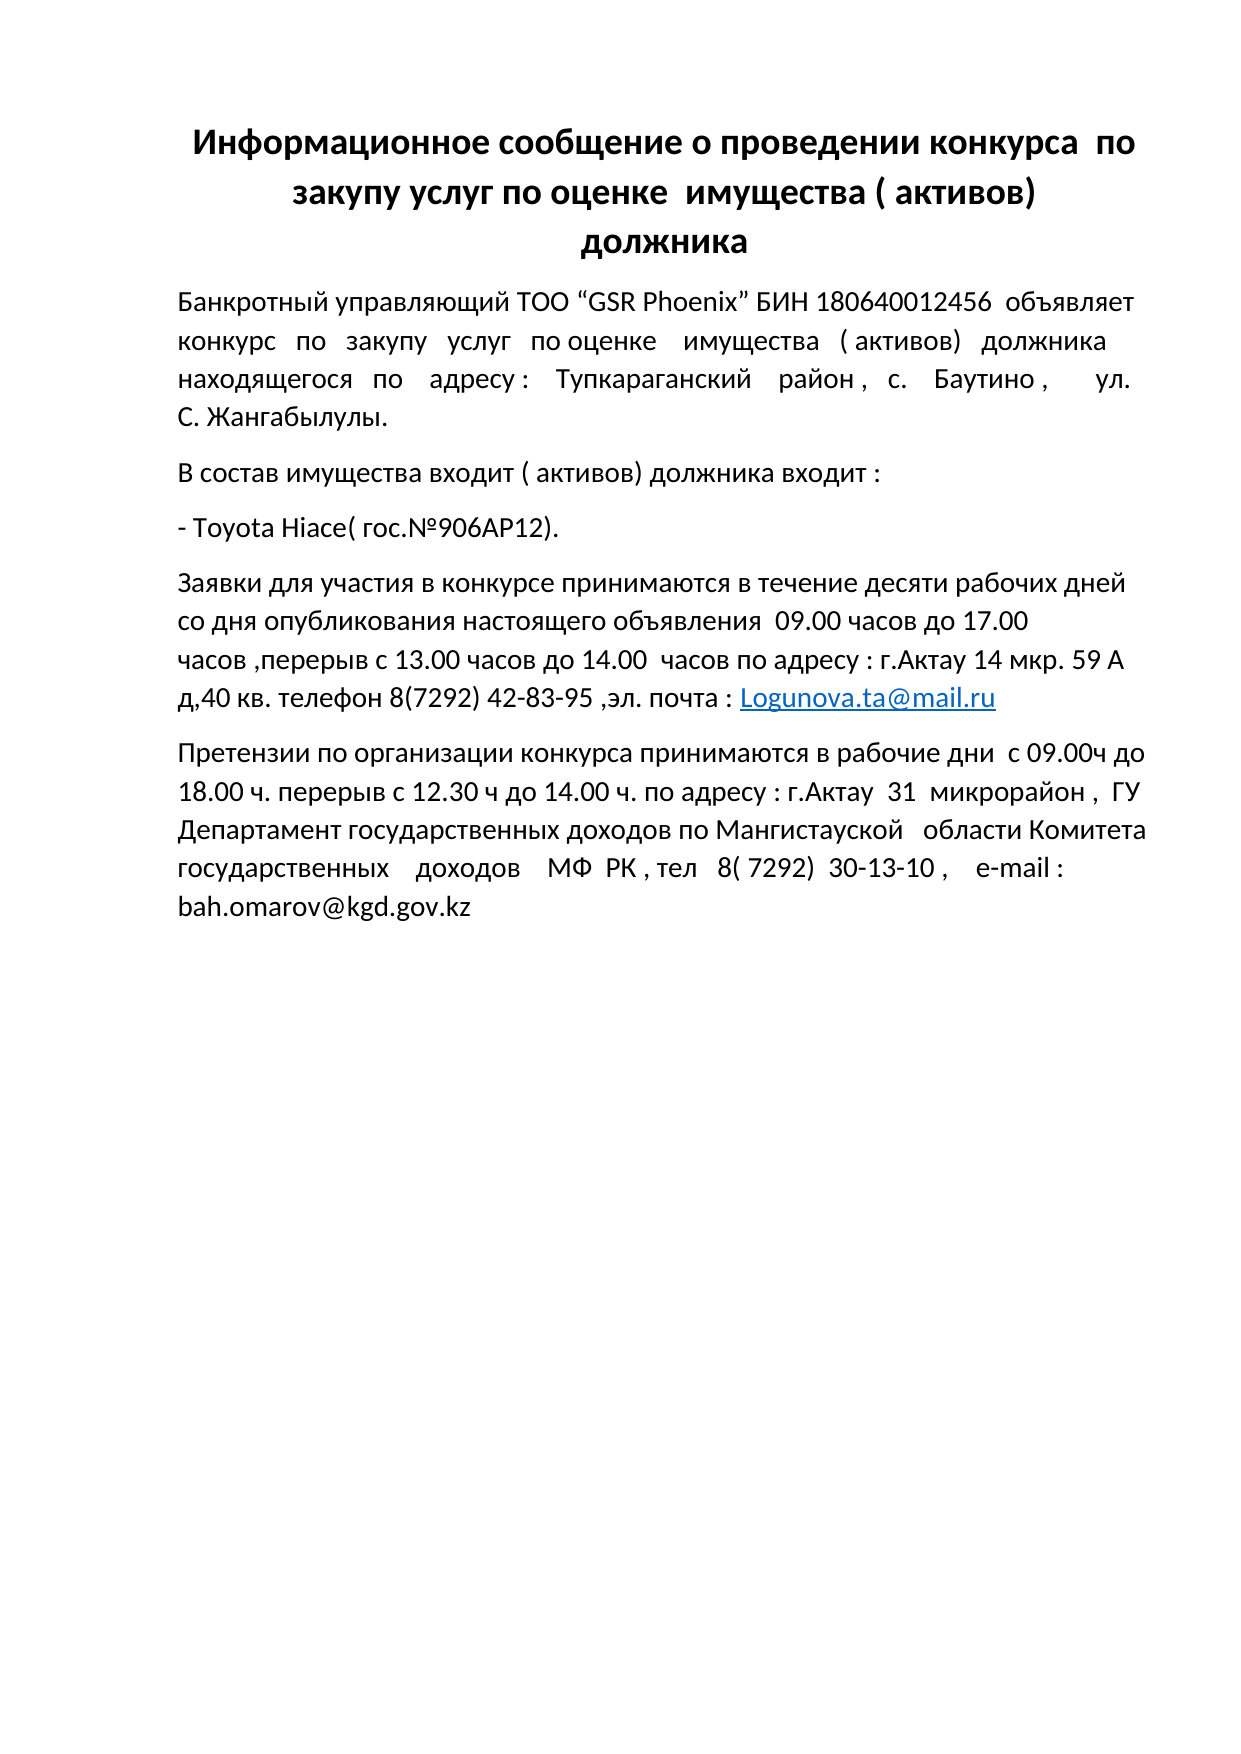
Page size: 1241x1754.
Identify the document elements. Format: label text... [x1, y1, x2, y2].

text Информационное сообщение о проведении конкурса по закупу услуг по оценке имущества ( активов) должника [177, 118, 1152, 263]
text В состав имущества входит ( активов) должника входит : [177, 454, 1152, 489]
text Заявки для участия в конкурсе принимаются в течение десяти рабочих дней со дня опубликования настоящего объявления 09.00 часов до 17.00 часов ,перерыв с 13.00 часов до 14.00 часов по адресу : г.Актау 14 мкр. 59 А д,40 кв. телефон 8(7292) 42-83-95 ,эл. почта : Logunova.ta@mail.ru [177, 564, 1152, 715]
text - Toyota Hiace( гос.№906АР12). [177, 509, 1152, 544]
text Претензии по организации конкурса принимаются в рабочие дни с 09.00ч до 18.00 ч. перерыв с 12.30 ч до 14.00 ч. по адресу : г.Актау 31 микрорайон , ГУ Департамент государственных доходов по Мангистауской области Комитета государственных доходов МФ РК , тел 8( 7292) 30-13-10 , e-mail : bah.omarov@kgd.gov.kz [177, 734, 1152, 924]
text Банкротный управляющий ТОО “GSR Phoenix” БИН 180640012456 объявляет конкурс по закупу услуг по оценке имущества ( активов) должника находящегося по адресу : Тупкараганский район , с. Баутино , ул. С. Жангабылулы. [177, 283, 1152, 434]
